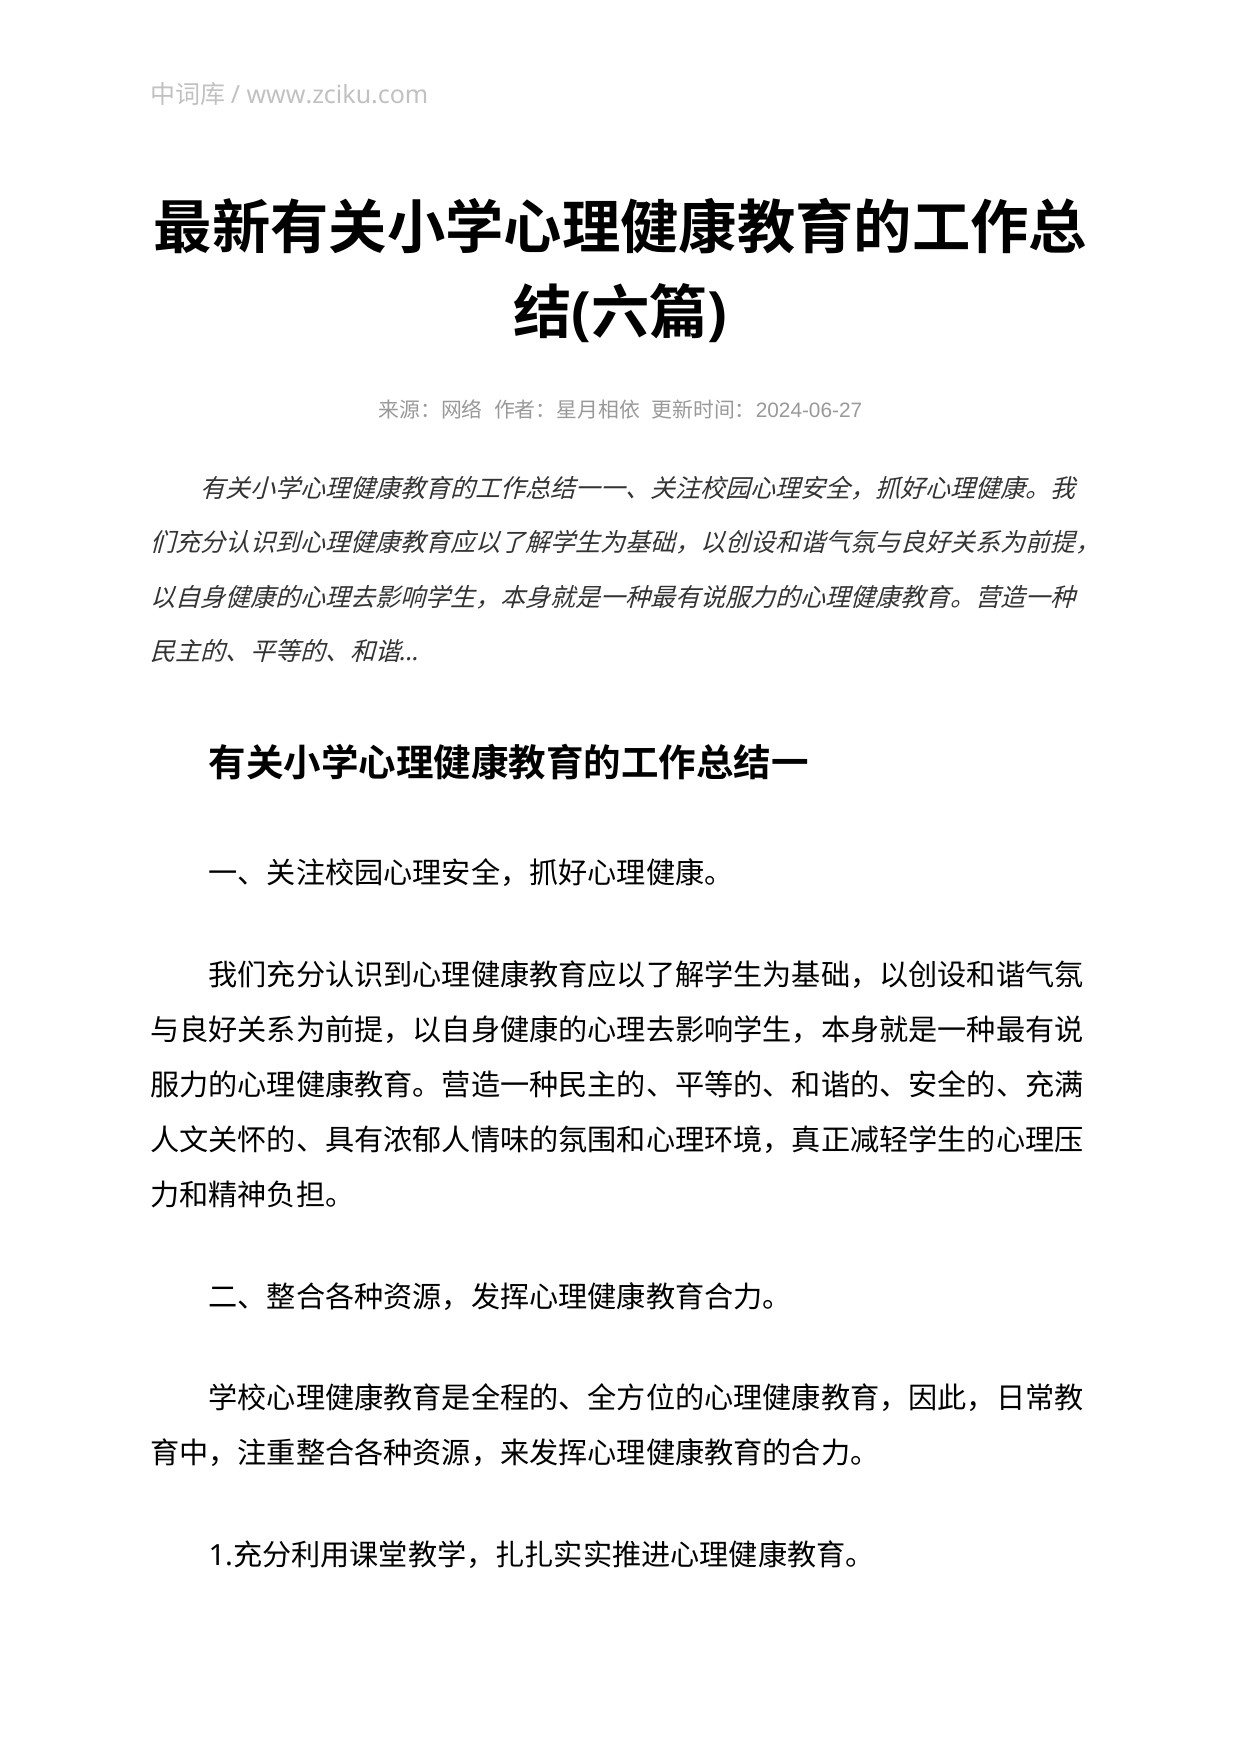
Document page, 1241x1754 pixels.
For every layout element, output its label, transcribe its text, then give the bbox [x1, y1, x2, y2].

text 二、整合各种资源，发挥心理健康教育合力。 [150, 1273, 1090, 1315]
text 有关小学心理健康教育的工作总结一 [150, 733, 1090, 787]
text 一、关注校园心理安全，抓好心理健康。 [150, 850, 1090, 892]
text 学校心理健康教育是全程的、全方位的心理健康教育，因此，日常教育中，注重整合各种资源，来发挥心理健康教育的合力。 [150, 1375, 1090, 1472]
subtitle 最新有关小学心理健康教育的工作总结(六篇) [150, 181, 1090, 351]
text 我们充分认识到心理健康教育应以了解学生为基础，以创设和谐气氛与良好关系为前提，以自身健康的心理去影响学生，本身就是一种最有说服力的心理健康教育。营造一种民主的、平等的、和谐的、安全的、充满人文关怀的、具有浓郁人情味的氛围和心理环境，真正减轻学生的心理压力和精神负担。 [150, 952, 1090, 1214]
text 1.充分利用课堂教学，扎扎实实推进心理健康教育。 [150, 1532, 1090, 1574]
text 有关小学心理健康教育的工作总结一一、关注校园心理安全，抓好心理健康。我们充分认识到心理健康教育应以了解学生为基础，以创设和谐气氛与良好关系为前提，以自身健康的心理去影响学生，本身就是一种最有说服力的心理健康教育。营造一种民主的、平等的、和谐... [150, 468, 1090, 668]
text 来源：网络 作者：星月相依 更新时间：2024-06-27 [150, 397, 1090, 421]
